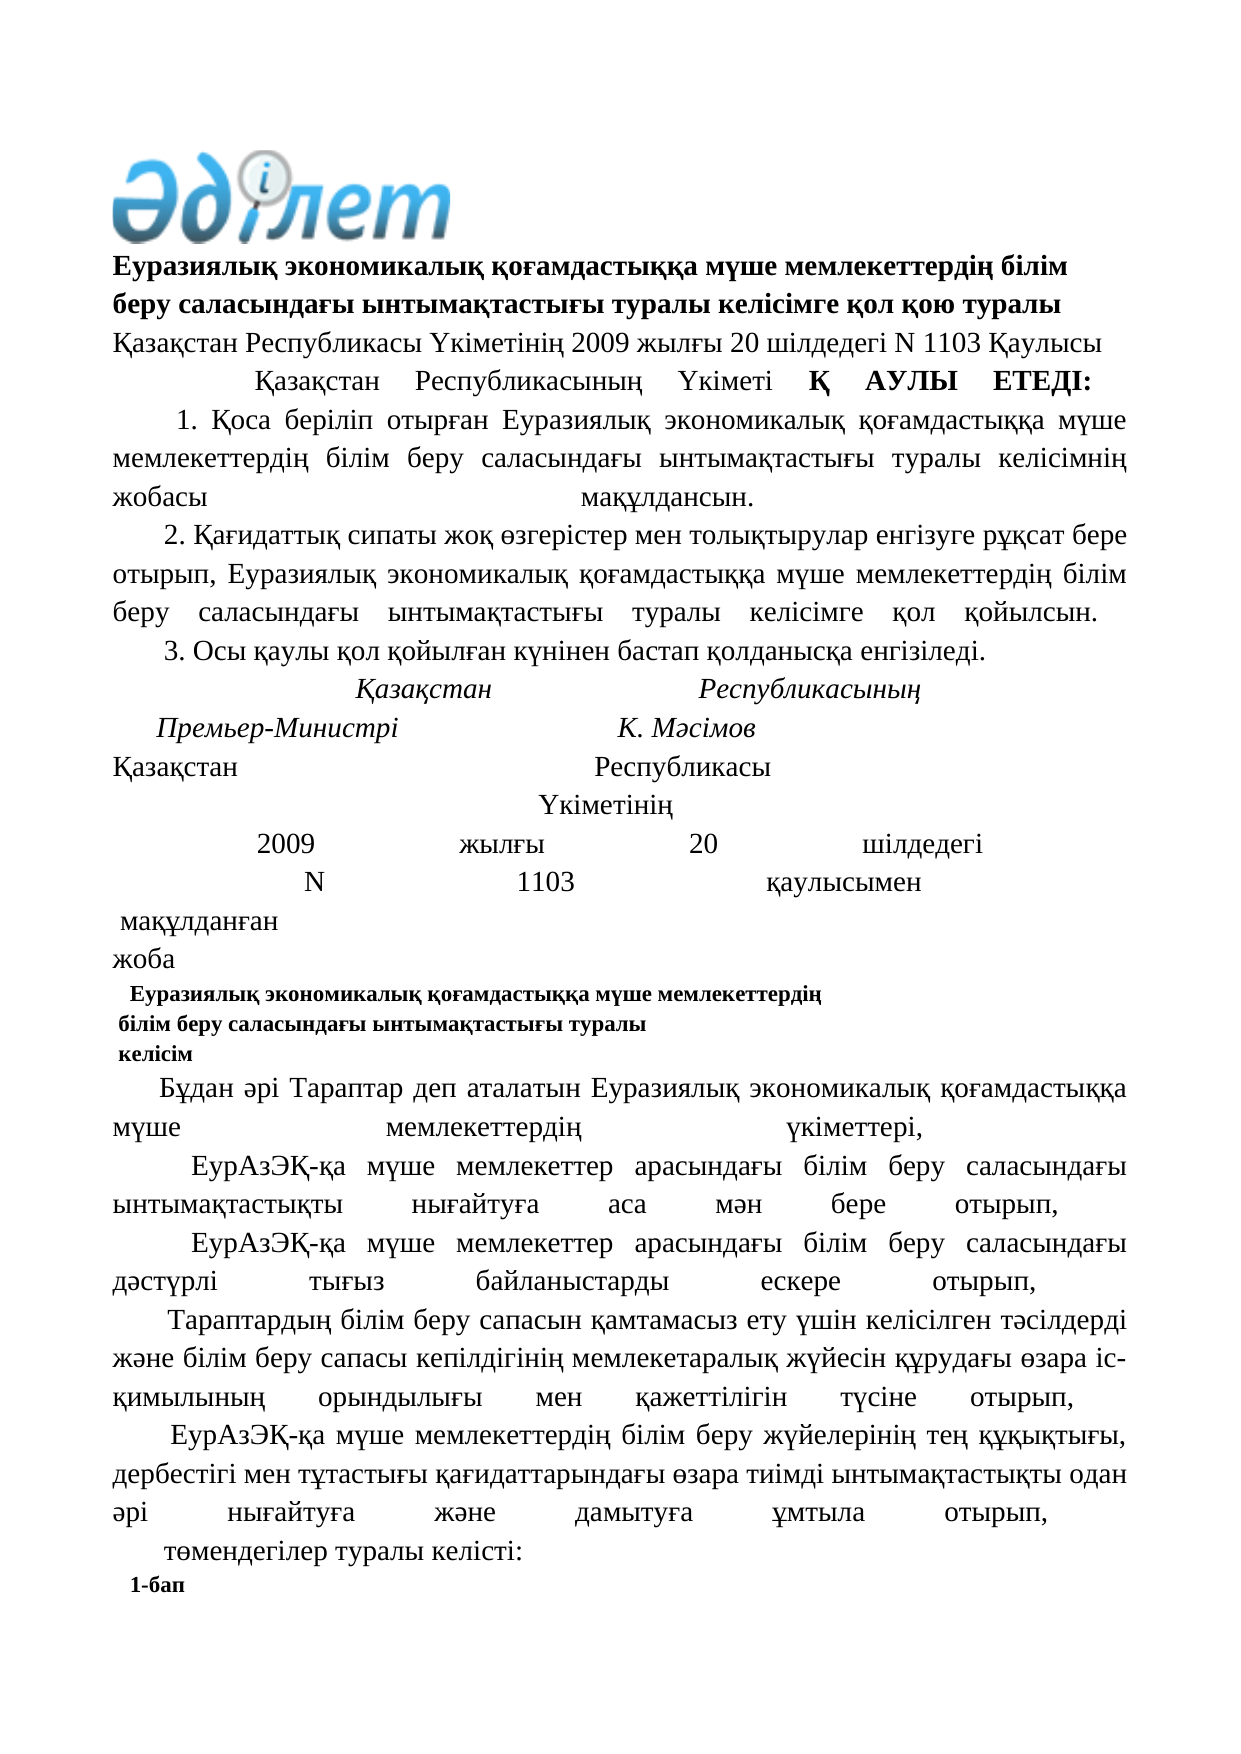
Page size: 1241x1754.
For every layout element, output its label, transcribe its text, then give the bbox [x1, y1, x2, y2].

text Бұдан әрі Тараптар деп аталатын Еуразиялық экономикалық қоғамдастыққа мүше мемлекеттердің үкіметтері, ЕурАзЭҚ-қа мүше мемлекеттер арасындағы білім беру саласындағы ынтымақтастықты нығайтуға аса мән бере отырып, ЕурАзЭҚ-қа мүше мемлекеттер арасындағы білім беру саласындағы дәстүрлі тығыз байланыстарды ескере отырып, Тараптардың білім беру сапасын қамтамасыз ету үшін келісілген тәсілдерді және білім беру сапасы кепілдігінің мемлекетаралық жүйесін құрудағы өзара іс-қимылының орындылығы мен қажеттілігін түсіне отырып, ЕурАзЭҚ-қа мүше мемлекеттердің білім беру жүйелерінің тең құқықтығы, дербестігі мен тұтастығы қағидаттарындағы өзара тиімді ынтымақтастықты одан әрі нығайтуға және дамытуға ұмтыла отырып, төмендегілер туралы келісті: [112, 1071, 1128, 1567]
text Қазақстан Республикасы Үкіметінің 2009 жылғы 20 шілдедегі N 1103 Қаулысы [112, 325, 1128, 358]
text Қазақстан Республикасының Үкіметі Қ АУЛЫ ЕТЕДІ: 1. Қоса беріліп отырған Еуразиялық экономикалық қоғамдастыққа мүше мемлекеттердің білім беру саласындағы ынтымақтастығы туралы келісімнің жобасы мақұлдансын. 2. Қағидаттық сипаты жоқ өзгерістер мен толықтырулар енгізуге рұқсат бере отырып, Еуразиялық экономикалық қоғамдастыққа мүше мемлекеттердің білім беру саласындағы ынтымақтастығы туралы келісімге қол қойылсын. 3. Осы қаулы қол қойылған күнінен бастап қолданысқа енгізіледі. [112, 363, 1128, 667]
text Еуразиялық экономикалық қоғамдастыққа мүше мемлекеттердің білім беру саласындағы ынтымақтастығы туралы келісімге қол қою туралы [112, 248, 1128, 320]
text Қазақстан Республикасының Премьер-Министрі К. Мәсімов [112, 672, 1128, 744]
text жоба [112, 941, 1128, 975]
picture [112, 150, 451, 244]
text 1-бап [112, 1572, 1128, 1598]
text Еуразиялық экономикалық қоғамдастыққа мүше мемлекеттердің білім беру саласындағы ынтымақтастығы туралы келісім [112, 980, 1128, 1067]
text Қазақстан Республикасы Үкіметінің 2009 жылғы 20 шілдедегі N 1103 қаулысымен мақұлданған [112, 749, 1128, 936]
